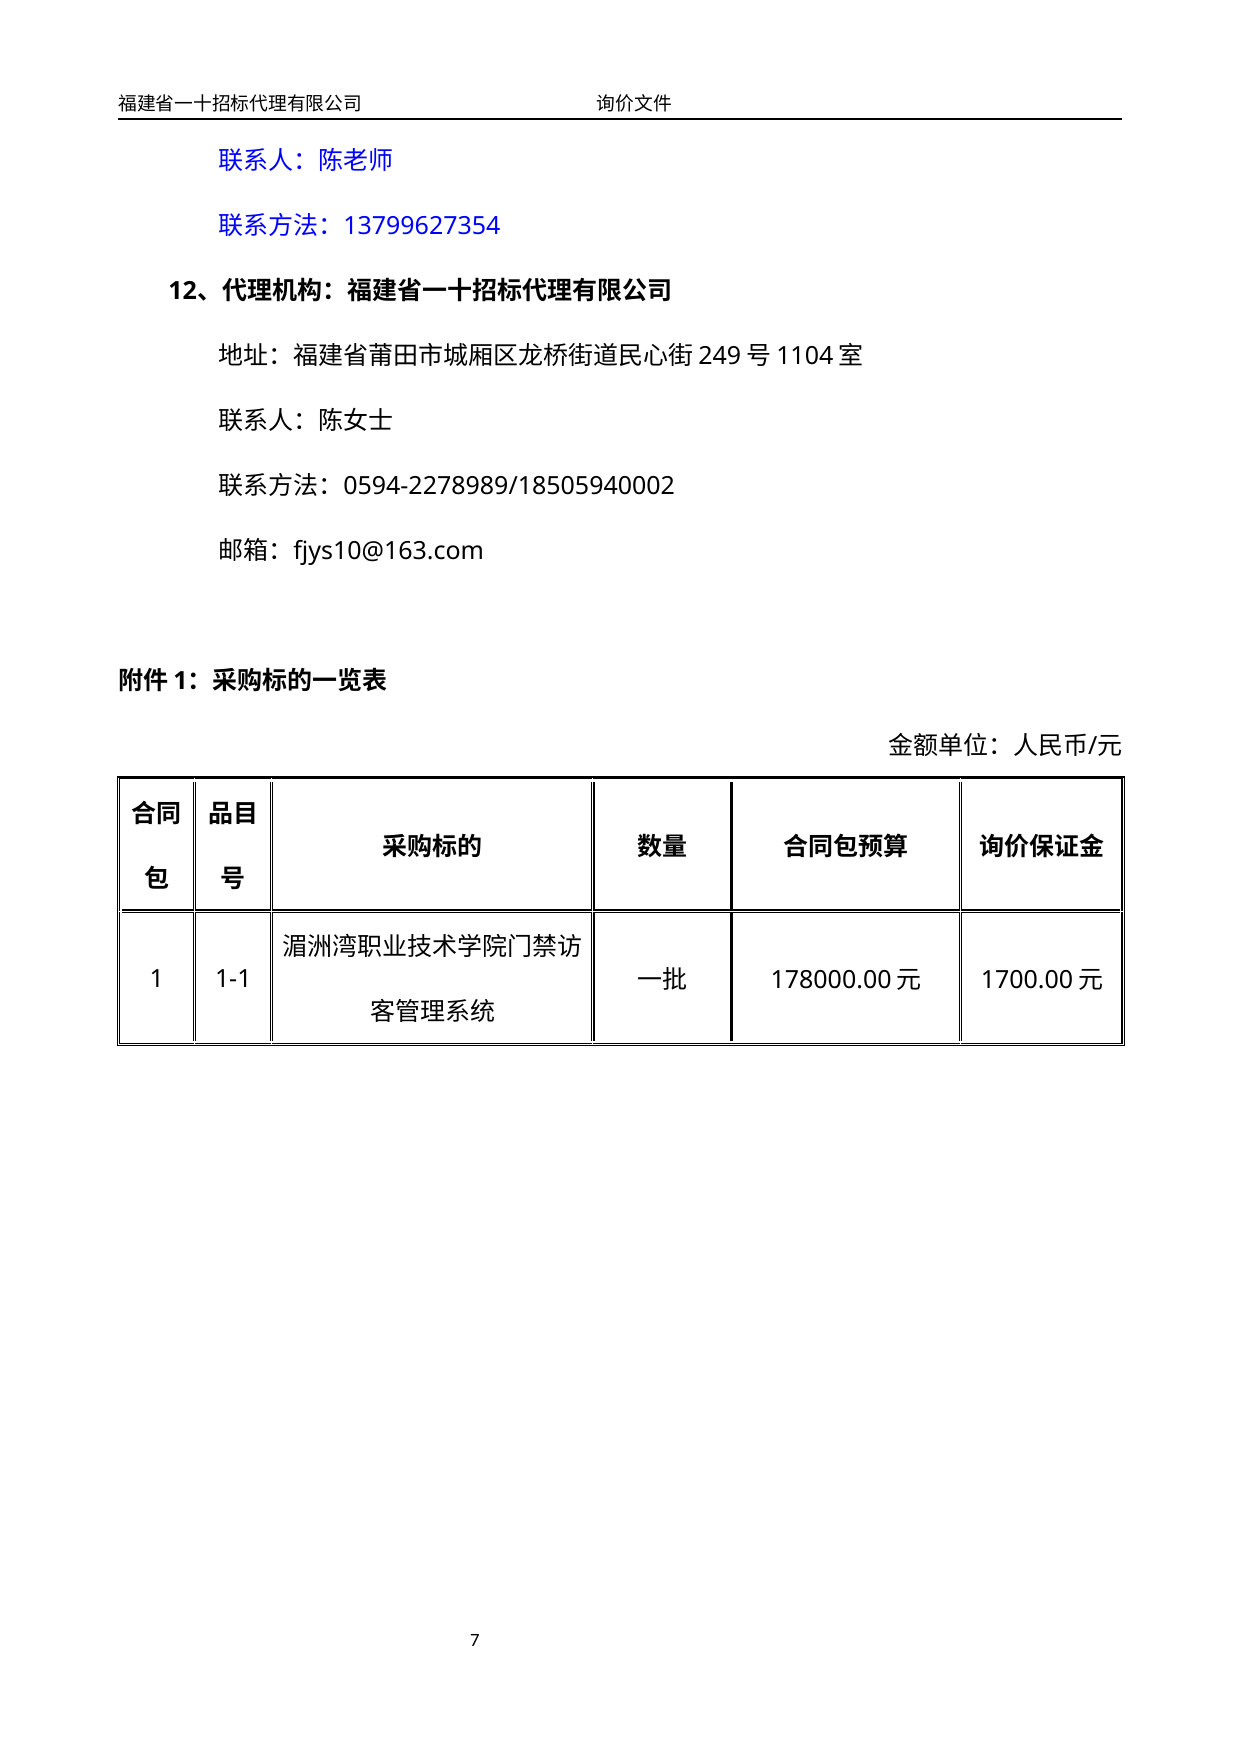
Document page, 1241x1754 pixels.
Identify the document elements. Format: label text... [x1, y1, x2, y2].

table_header 合同包 [120, 779, 195, 909]
table_cell 1700.00元 [961, 909, 1122, 1042]
table_header 数量 [593, 779, 731, 909]
text 联系人：陈老师 [118, 126, 1122, 191]
text 联系方法：13799627354 [118, 191, 1122, 256]
text 邮箱：fjys10@163.com [118, 516, 1122, 581]
text 12、代理机构：福建省一十招标代理有限公司 [118, 256, 1122, 321]
table_cell 湄洲湾职业技术学院门禁访客管理系统 [271, 909, 593, 1042]
table_header 询价保证金 [961, 779, 1121, 909]
table_header 品目号 [195, 779, 271, 909]
text 附件1：采购标的一览表 [118, 646, 1122, 711]
text 地址：福建省莆田市城厢区龙桥街道民心街249号1104室 [118, 321, 1122, 386]
table_cell 1-1 [195, 913, 271, 1042]
table_header 采购标的 [271, 778, 593, 909]
table_cell 178000.00元 [731, 913, 961, 1042]
table_cell 一批 [593, 913, 731, 1042]
text 金额单位：人民币/元 [118, 711, 1122, 776]
text 联系人：陈女士 [118, 386, 1122, 451]
table_cell 1 [120, 909, 195, 1042]
table_header 合同包预算 [731, 779, 961, 909]
text 联系方法：0594-2278989/18505940002 [118, 451, 1122, 516]
